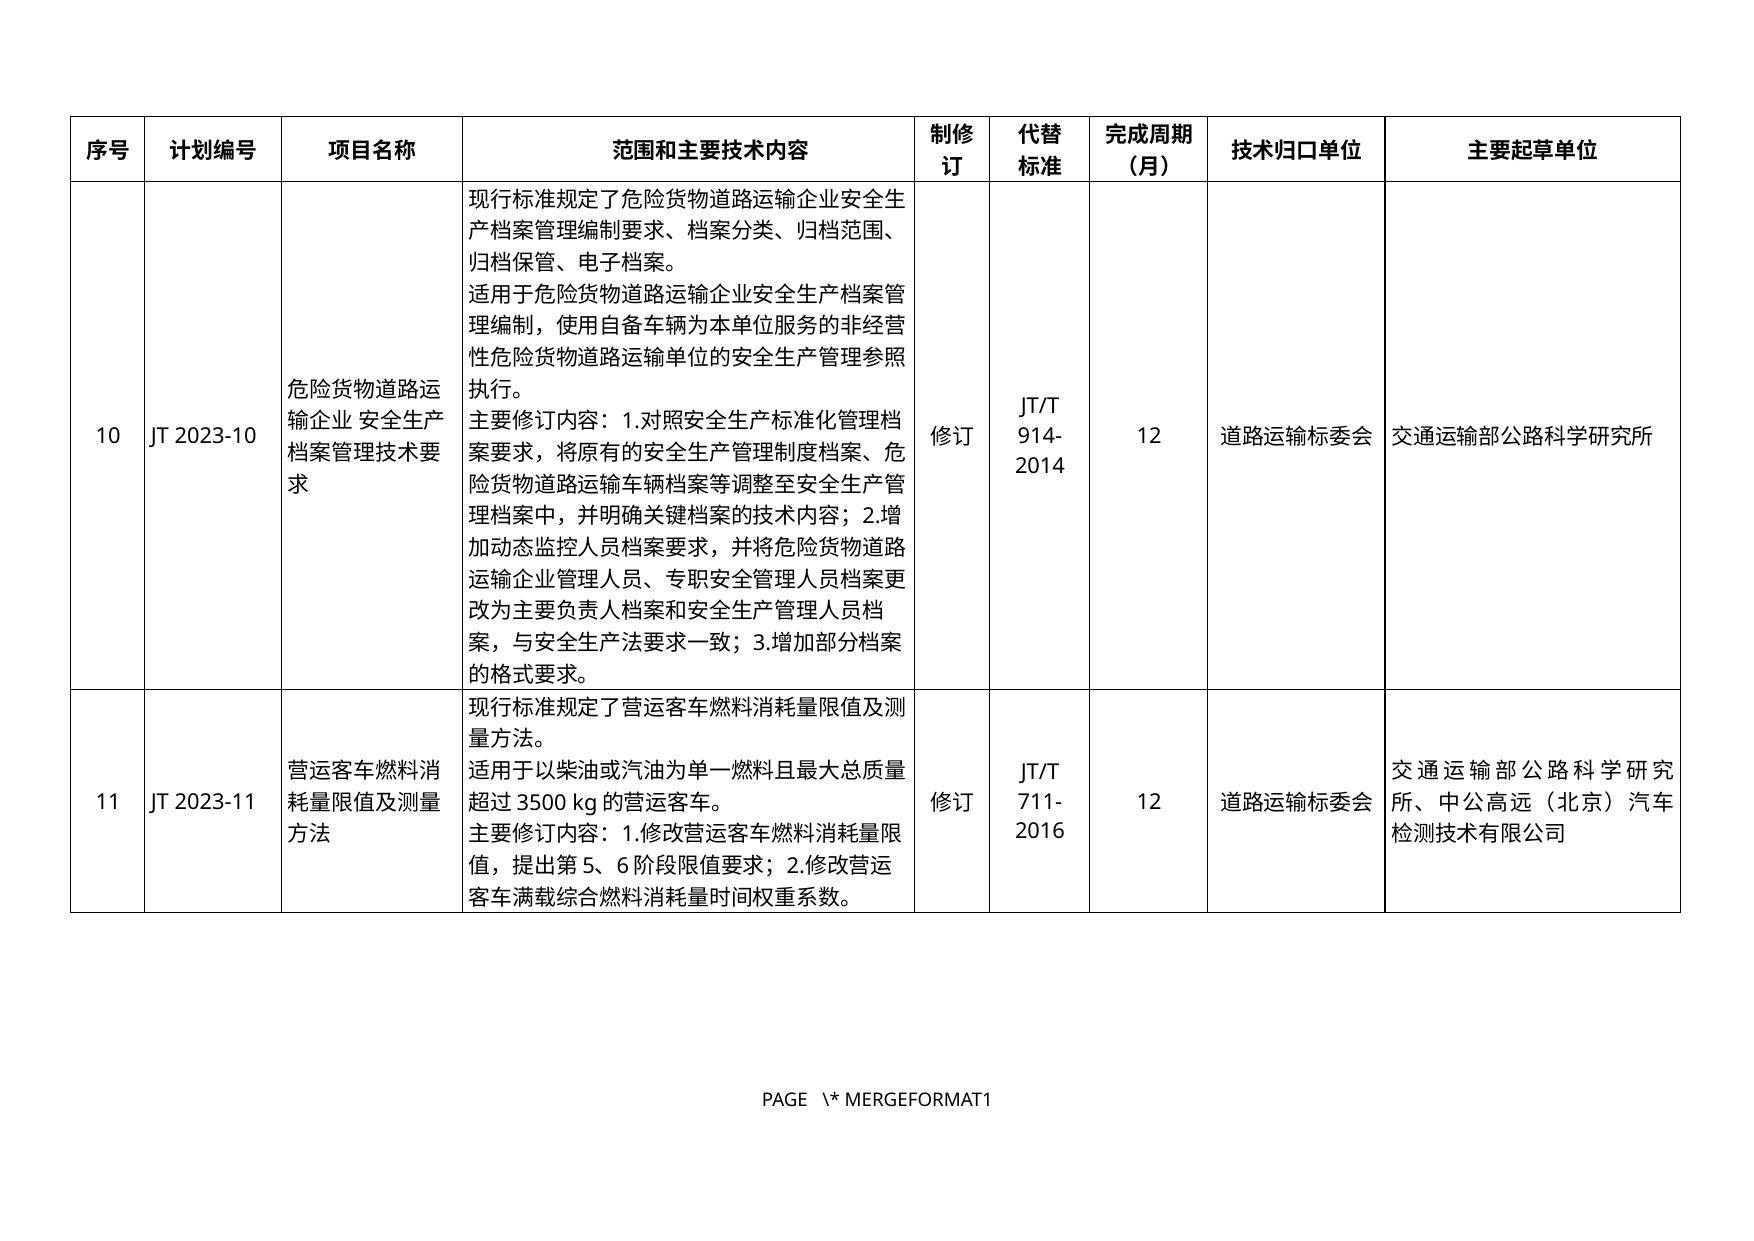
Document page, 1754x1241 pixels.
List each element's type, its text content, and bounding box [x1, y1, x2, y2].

table_header 计划编号 [145, 117, 281, 181]
table_cell JT/T 711-2016 [990, 690, 1089, 912]
table_cell 交通运输部公路科学研究所、中公高远（北京）汽车检测技术有限公司 [1386, 690, 1680, 912]
table_cell 11 [71, 690, 144, 912]
table_cell JT 2023-10 [145, 182, 281, 689]
table_cell 现行标准规定了营运客车燃料消耗量限值及测量方法。 适用于以柴油或汽油为单一燃料且最大总质量超过3500 kg的营运客车。 主要修订内容：1.修改营运客车燃料消耗量限值，提出第5、6阶段限值要求；2.修改营运客车满载综合燃料消耗量时间权重系数。 [463, 690, 914, 912]
table_cell JT/T 914-2014 [990, 182, 1089, 689]
table_cell 危险货物道路运输企业 安全生产档案管理技术要求 [282, 182, 462, 689]
table_cell 营运客车燃料消耗量限值及测量方法 [282, 690, 462, 912]
table_cell 道路运输标委会 [1208, 182, 1384, 689]
table_cell 10 [71, 182, 144, 689]
table_cell 现行标准规定了危险货物道路运输企业安全生产档案管理编制要求、档案分类、归档范围、归档保管、电子档案。 适用于危险货物道路运输企业安全生产档案管理编制，使用自备车辆为本单位服务的非经营性危险货物道路运输单位的安全生产管理参照执行。 主要修订内容：1.对照安全生产标准化管理档案要求，将原有的安全生产管理制度档案、危险货物道路运输车辆档案等调整至安全生产管理档案中，并明确关键档案的技术内容；2.增加动态监控人员档案要求，并将危险货物道路运输企业管理人员、专职安全管理人员档案更改为主要负责人档案和安全生产管理人员档案，与安全生产法要求一致；3.增加部分档案的格式要求。 [463, 182, 914, 689]
table_header 范围和主要技术内容 [463, 117, 914, 181]
table_header 完成周期 （月） [1090, 117, 1207, 181]
table_header 项目名称 [282, 117, 462, 181]
table_header 制修订 [915, 117, 989, 181]
table_header 技术归口单位 [1208, 117, 1384, 181]
table_cell JT 2023-11 [145, 690, 281, 912]
table_header 代替 标准 [990, 117, 1089, 181]
table_cell 修订 [915, 182, 989, 689]
table_header 主要起草单位 [1386, 117, 1680, 181]
table_cell 交通运输部公路科学研究所 [1386, 182, 1680, 689]
table_header 序号 [71, 117, 144, 181]
table_cell 道路运输标委会 [1208, 690, 1384, 912]
table_cell 12 [1090, 182, 1207, 689]
table_cell 修订 [915, 690, 989, 912]
table_cell 12 [1090, 690, 1207, 912]
